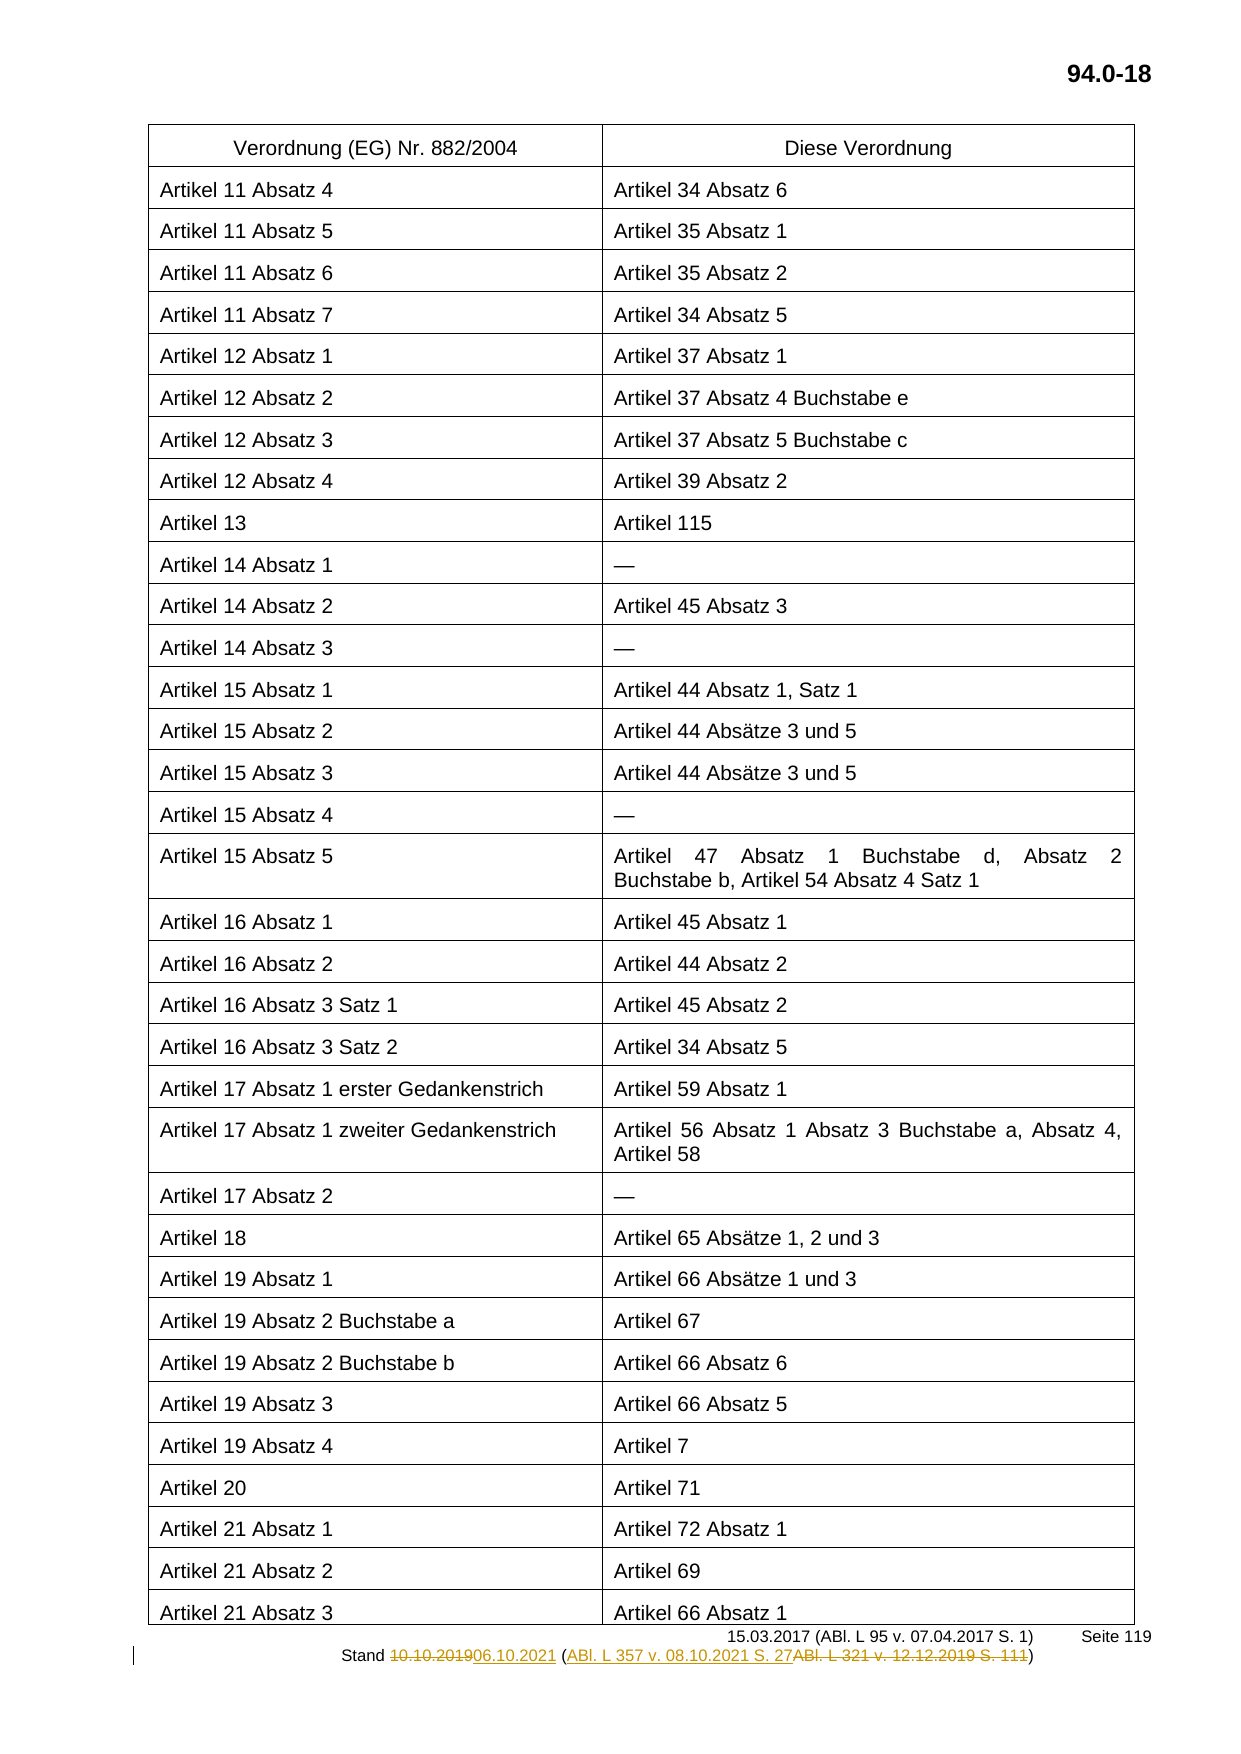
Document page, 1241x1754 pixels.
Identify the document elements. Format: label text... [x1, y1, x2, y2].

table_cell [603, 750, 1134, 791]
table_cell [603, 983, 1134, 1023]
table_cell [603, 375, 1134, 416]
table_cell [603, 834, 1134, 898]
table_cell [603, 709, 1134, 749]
table_header Verordnung (EG) Nr. 882/2004 [149, 125, 602, 166]
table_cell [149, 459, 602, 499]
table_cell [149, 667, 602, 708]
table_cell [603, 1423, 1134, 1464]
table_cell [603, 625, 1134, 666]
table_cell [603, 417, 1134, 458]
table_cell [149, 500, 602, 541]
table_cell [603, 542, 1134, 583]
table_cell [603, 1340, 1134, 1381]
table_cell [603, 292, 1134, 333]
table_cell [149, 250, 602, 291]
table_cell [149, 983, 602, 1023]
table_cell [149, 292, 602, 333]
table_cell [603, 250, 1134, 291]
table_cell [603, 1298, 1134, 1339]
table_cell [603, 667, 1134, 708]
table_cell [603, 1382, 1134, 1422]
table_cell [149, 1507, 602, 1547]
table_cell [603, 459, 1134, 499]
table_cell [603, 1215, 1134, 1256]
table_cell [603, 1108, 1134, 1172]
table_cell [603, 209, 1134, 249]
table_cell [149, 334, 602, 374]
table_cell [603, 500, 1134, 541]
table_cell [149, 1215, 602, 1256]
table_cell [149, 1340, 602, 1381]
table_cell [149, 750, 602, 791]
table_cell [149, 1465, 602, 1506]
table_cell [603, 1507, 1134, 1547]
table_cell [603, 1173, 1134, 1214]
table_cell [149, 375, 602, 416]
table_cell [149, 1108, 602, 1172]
table_header Diese Verordnung [603, 125, 1134, 166]
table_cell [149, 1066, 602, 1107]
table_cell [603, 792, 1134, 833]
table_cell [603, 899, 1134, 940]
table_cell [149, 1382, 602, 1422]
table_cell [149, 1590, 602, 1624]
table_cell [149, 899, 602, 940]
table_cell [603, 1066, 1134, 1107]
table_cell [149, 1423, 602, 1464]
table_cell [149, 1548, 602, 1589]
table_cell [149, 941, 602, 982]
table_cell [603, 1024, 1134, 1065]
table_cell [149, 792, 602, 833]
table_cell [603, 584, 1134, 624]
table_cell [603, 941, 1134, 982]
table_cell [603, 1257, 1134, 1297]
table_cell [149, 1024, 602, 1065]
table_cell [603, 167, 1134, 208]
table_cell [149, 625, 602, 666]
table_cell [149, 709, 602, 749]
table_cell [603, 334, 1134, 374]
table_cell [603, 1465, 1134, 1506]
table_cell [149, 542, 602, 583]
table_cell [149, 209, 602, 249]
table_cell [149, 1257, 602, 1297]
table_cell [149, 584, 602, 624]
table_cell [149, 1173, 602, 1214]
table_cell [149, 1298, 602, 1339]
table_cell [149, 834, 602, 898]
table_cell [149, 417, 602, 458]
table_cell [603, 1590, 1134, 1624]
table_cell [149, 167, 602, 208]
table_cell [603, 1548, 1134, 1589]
